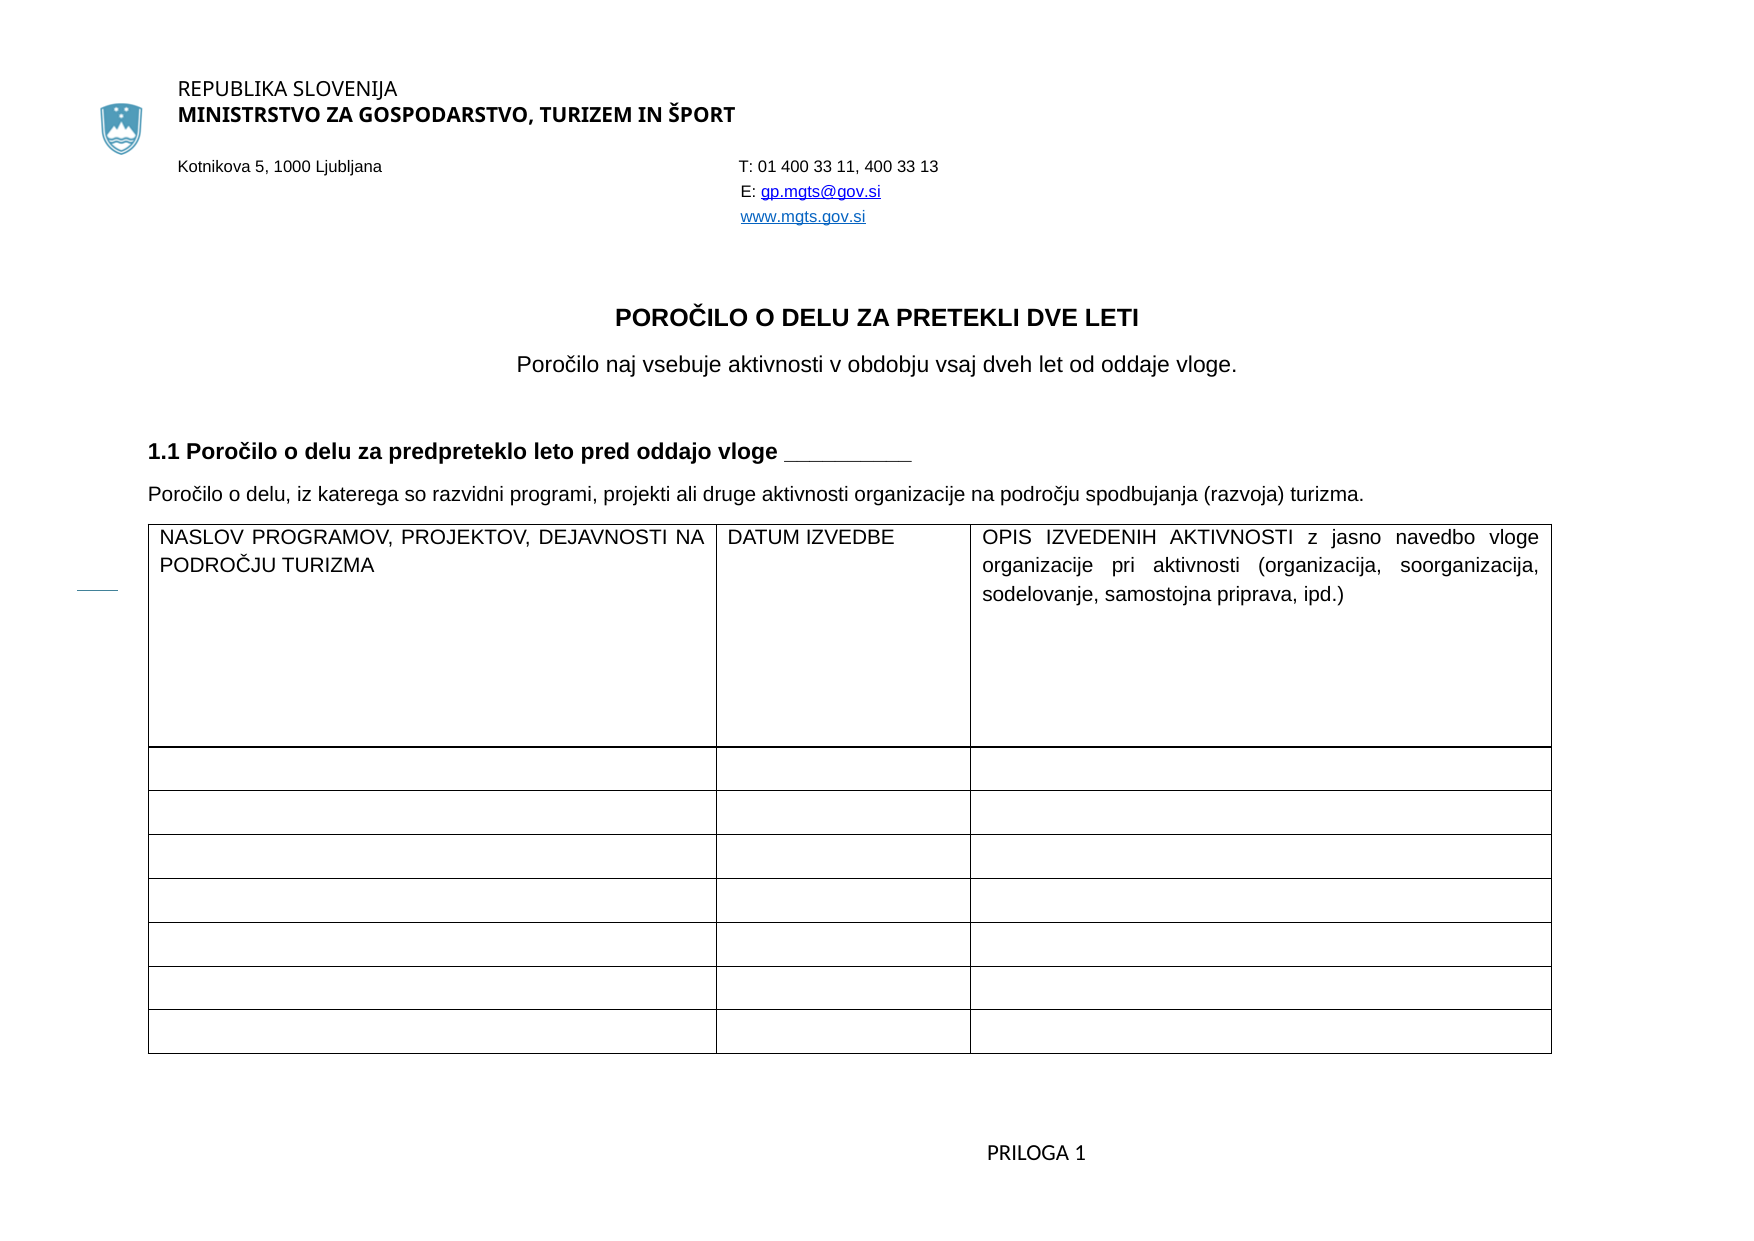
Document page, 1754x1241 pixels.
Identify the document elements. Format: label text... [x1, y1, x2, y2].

table_cell [971, 967, 1551, 1009]
table_cell [149, 879, 716, 922]
table_header DATUM IZVEDBE [717, 525, 970, 746]
table_cell [149, 967, 716, 1009]
table_cell [717, 967, 970, 1009]
table_cell [717, 748, 970, 790]
text Poročilo o delu, iz katerega so razvidni programi, projekti ali druge aktivnosti organizacije na področju spodbujanja (razvoja) turizma. [148, 482, 1606, 506]
text POROČILO O DELU ZA PRETEKLI DVE LETI [148, 303, 1606, 332]
table_cell [717, 835, 970, 878]
table_cell [717, 923, 970, 966]
subtitle 1.1 Poročilo o delu za predpreteklo leto pred oddajo vloge __________ [148, 438, 1606, 464]
table_cell [717, 879, 970, 922]
table_cell [971, 923, 1551, 966]
table_cell [971, 879, 1551, 922]
table_header OPIS IZVEDENIH AKTIVNOSTI z jasno navedbo vloge organizacije pri aktivnosti (organizacija, soorganizacija, sodelovanje, samostojna priprava, ipd.) [971, 525, 1551, 746]
table_cell [149, 1010, 716, 1053]
table_cell [717, 1010, 970, 1053]
table_cell [971, 748, 1551, 790]
table_cell [717, 791, 970, 834]
picture [96, 98, 146, 155]
table_header NASLOV PROGRAMOV, PROJEKTOV, DEJAVNOSTI NA PODROČJU TURIZMA [149, 525, 716, 746]
table_cell [971, 835, 1551, 878]
table_cell [971, 1010, 1551, 1053]
table_cell [149, 835, 716, 878]
table_cell [149, 748, 716, 790]
table_cell [971, 791, 1551, 834]
text Poročilo naj vsebuje aktivnosti v obdobju vsaj dveh let od oddaje vloge. [148, 351, 1606, 377]
table_cell [149, 923, 716, 966]
table_cell [149, 791, 716, 834]
